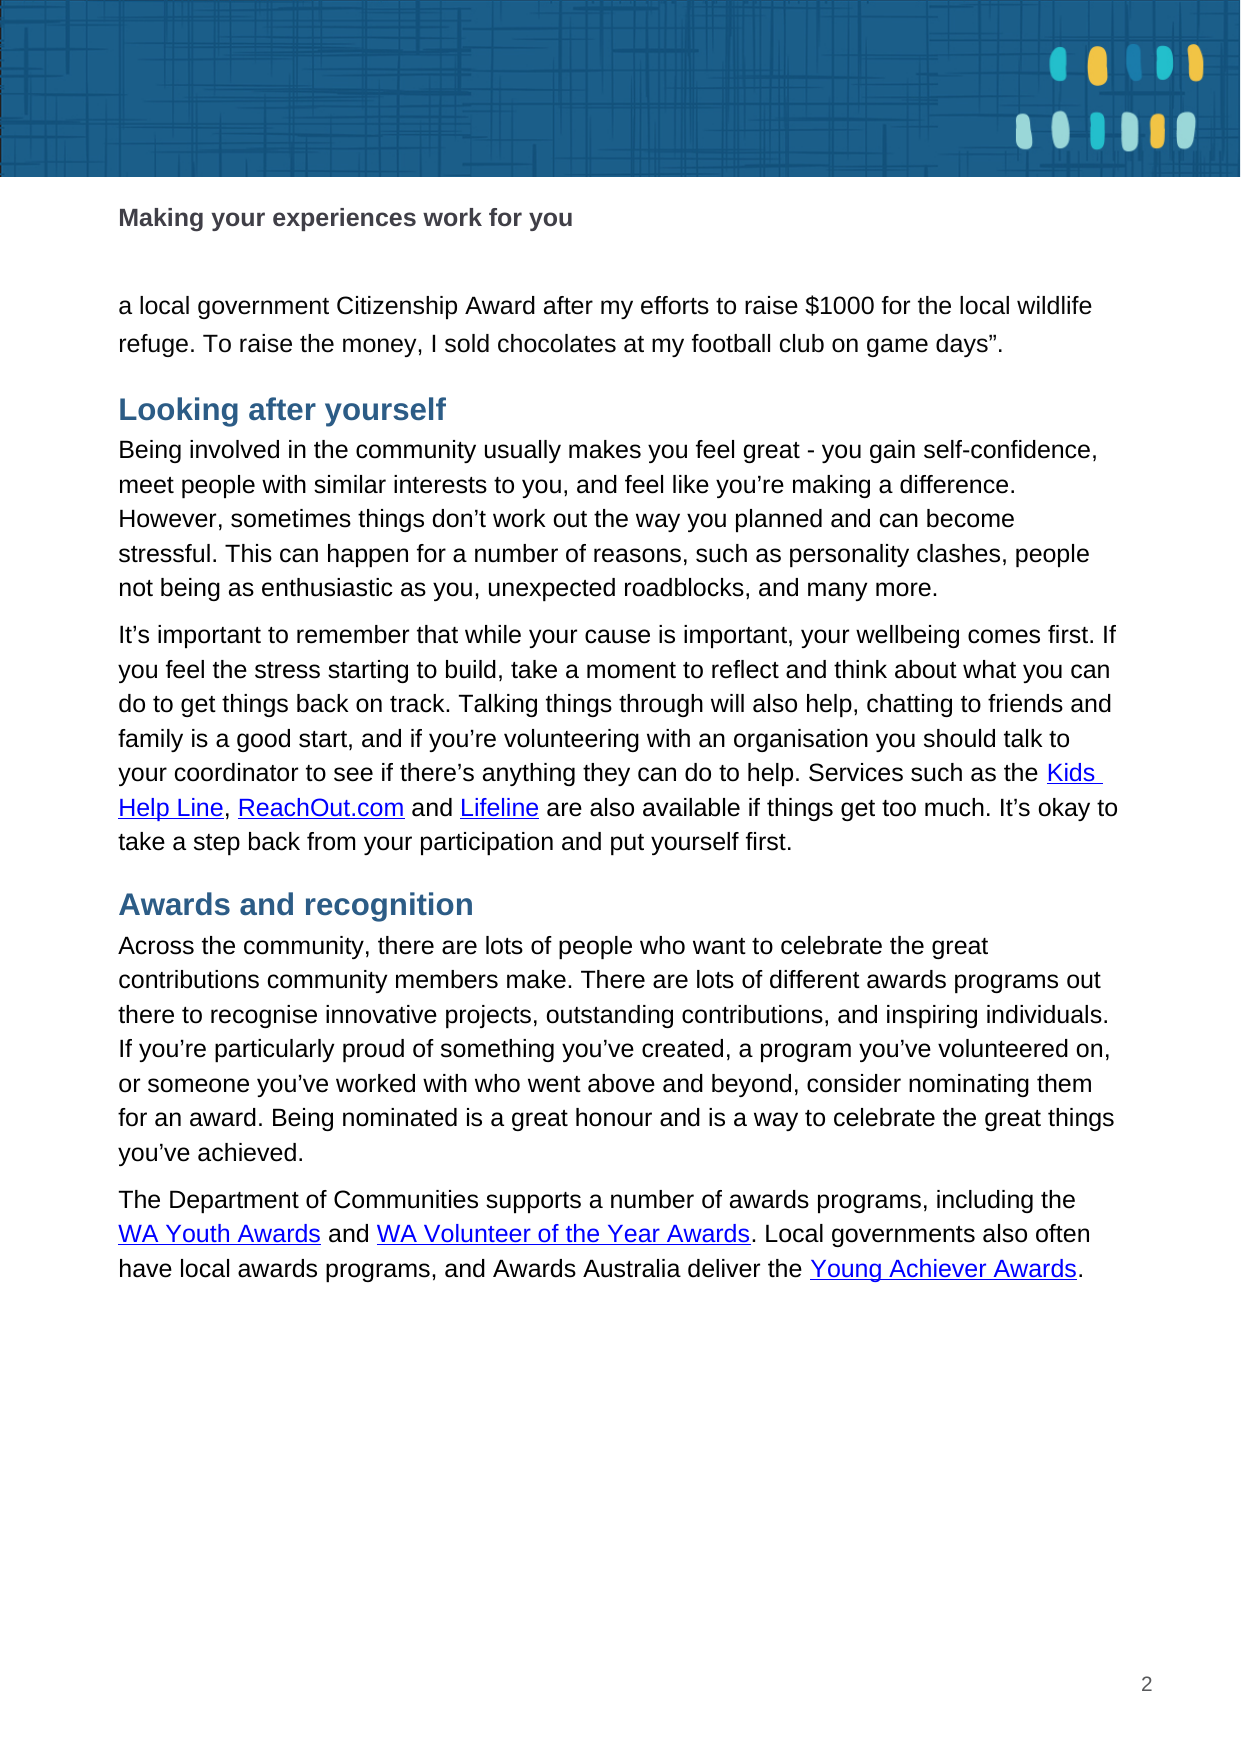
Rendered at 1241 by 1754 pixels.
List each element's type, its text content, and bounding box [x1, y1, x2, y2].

text Across the community, there are lots of people who want to celebrate the great contributions community members make. There are lots of different awards programs out there to recognise innovative projects, outstanding contributions, and inspiring individuals. If you’re particularly proud of something you’ve created, a program you’ve volunteered on, or someone you’ve worked with who went above and beyond, consider nominating them for an award. Being nominated is a great honour and is a way to celebrate the great things you’ve achieved. [118, 931, 1122, 1166]
text It’s important to remember that while your cause is important, your wellbeing comes first. If you feel the stress starting to build, take a moment to reflect and think about what you can do to get things back on track. Talking things through will also help, chatting to friends and family is a good start, and if you’re volunteering with an organisation you should talk to your coordinator to see if there’s anything they can do to help. Services such as the Kids Help Line, ReachOut.com and Lifeline are also available if things get too much. It’s okay to take a step back from your participation and put yourself first. [118, 620, 1122, 856]
subtitle Awards and recognition [118, 886, 1122, 922]
subtitle Looking after yourself [118, 391, 1122, 427]
text Being involved in the community usually makes you feel great - you gain self-confidence, meet people with similar interests to you, and feel like you’re making a difference. However, sometimes things don’t work out the way you planned and can become stressful. This can happen for a number of reasons, such as personality clashes, people not being as enthusiastic as you, unexpected roadblocks, and many more. [118, 435, 1122, 602]
picture [0, 0, 1241, 177]
text The Department of Communities supports a number of awards programs, including the and WA Volunteer of the Year Awards. Local governments also often have local awards programs, and Awards Australia deliver the Young Achiever Awards. [118, 1184, 1122, 1282]
